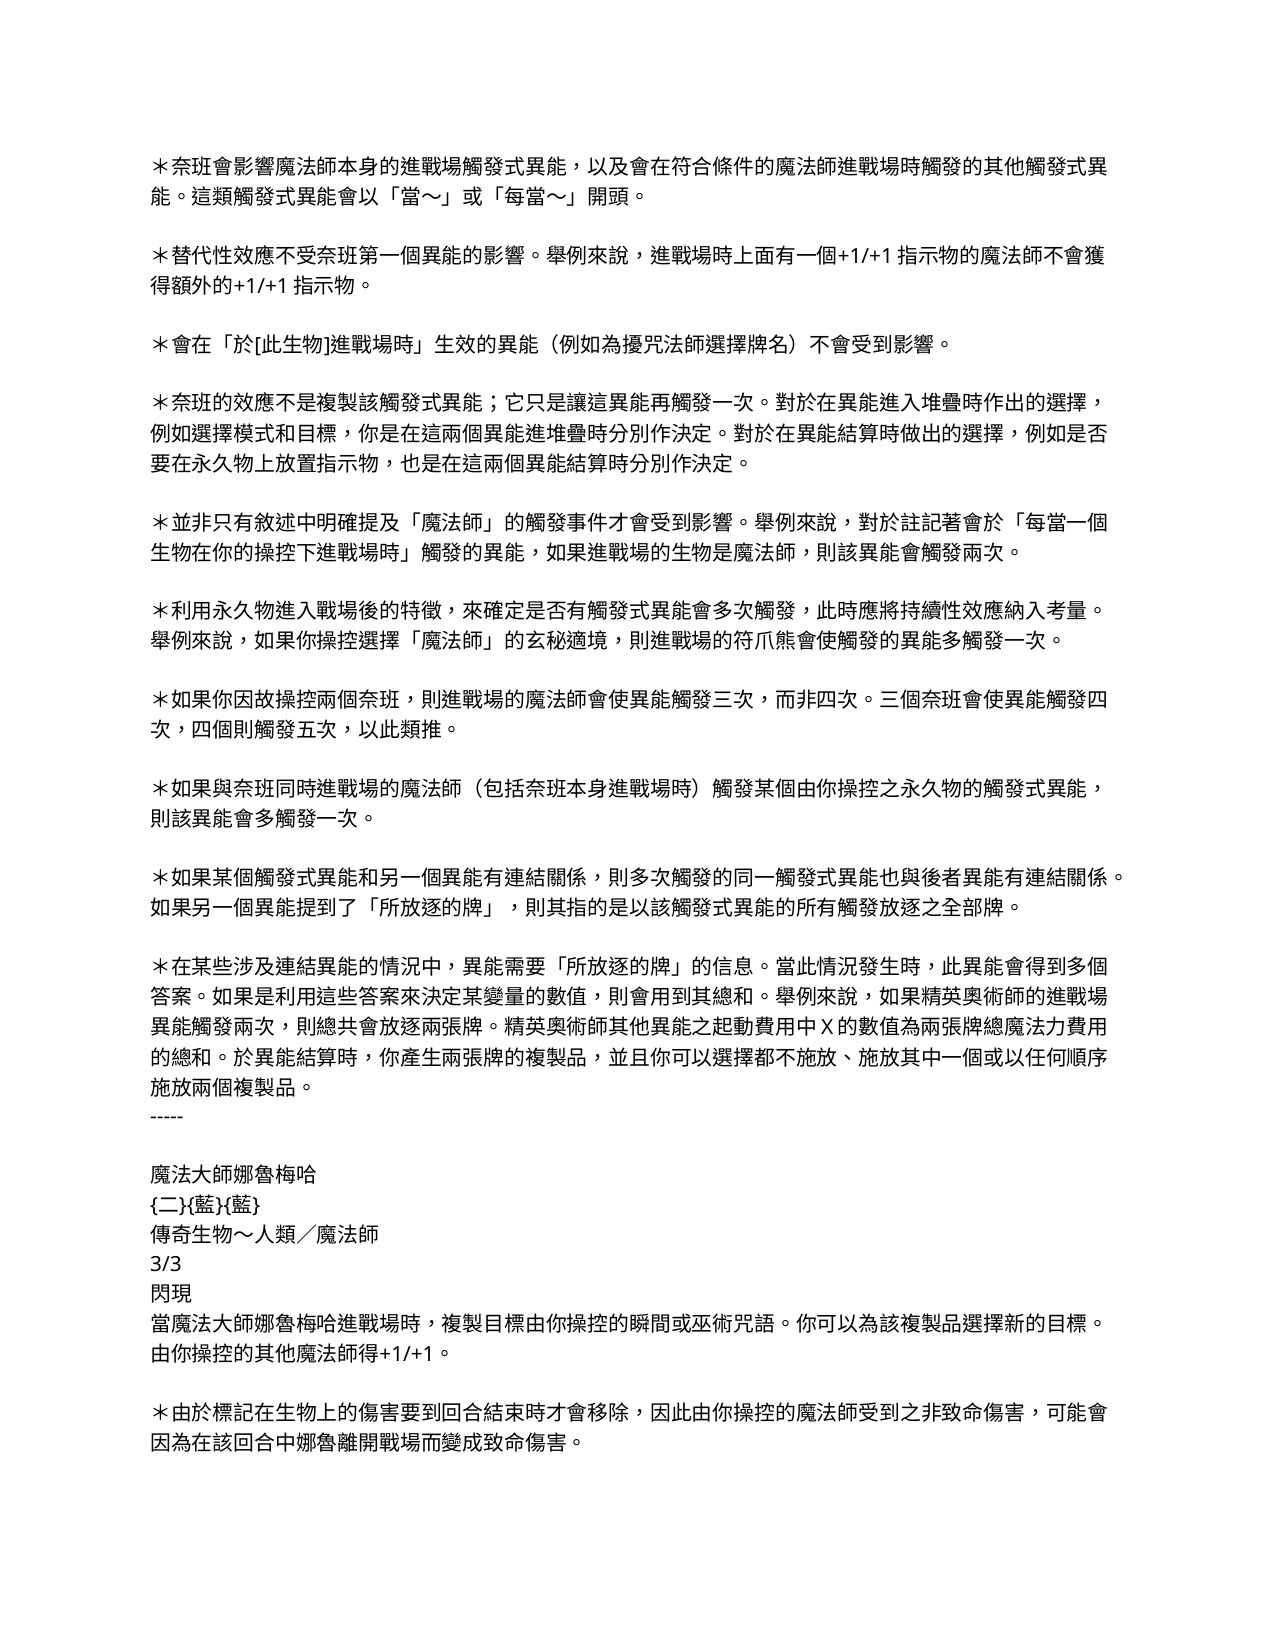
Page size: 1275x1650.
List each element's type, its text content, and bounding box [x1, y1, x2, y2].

text ＊奈班的效應不是複製該觸發式異能；它只是讓這異能再觸發一次。對於在異能進入堆疊時作出的選擇，例如選擇模式和目標，你是在這兩個異能進堆疊時分別作決定。對於在異能結算時做出的選擇，例如是否要在永久物上放置指示物，也是在這兩個異能結算時分別作決定。 [150, 387, 1125, 477]
text ＊會在「於[此生物]進戰場時」生效的異能（例如為擾咒法師選擇牌名）不會受到影響。 [150, 328, 1125, 358]
text 由你操控的其他魔法師得+1/+1。 [150, 1338, 1125, 1368]
text ＊利用永久物進入戰場後的特徵，來確定是否有觸發式異能會多次觸發，此時應將持續性效應納入考量。舉例來說，如果你操控選擇「魔法師」的玄秘適境，則進戰場的符爪熊會使觸發的異能多觸發一次。 [150, 594, 1125, 655]
text ＊如果你因故操控兩個奈班，則進戰場的魔法師會使異能觸發三次，而非四次。三個奈班會使異能觸發四次，四個則觸發五次，以此類推。 [150, 683, 1125, 744]
text ----- [150, 1101, 1125, 1129]
text ＊由於標記在生物上的傷害要到回合結束時才會移除，因此由你操控的魔法師受到之非致命傷害，可能會因為在該回合中娜魯離開戰場而變成致命傷害。 [150, 1396, 1125, 1457]
text 魔法大師娜魯梅哈 [150, 1158, 1125, 1188]
text 3/3 [150, 1249, 1125, 1277]
text ＊替代性效應不受奈班第一個異能的影響。舉例來說，進戰場時上面有一個+1/+1指示物的魔法師不會獲得額外的+1/+1指示物。 [150, 239, 1125, 299]
text 閃現 [150, 1277, 1125, 1307]
text {二}{藍}{藍} [150, 1188, 1125, 1218]
text 傳奇生物～人類／魔法師 [150, 1218, 1125, 1249]
text ＊奈班會影響魔法師本身的進戰場觸發式異能，以及會在符合條件的魔法師進戰場時觸發的其他觸發式異能。這類觸發式異能會以「當～」或「每當～」開頭。 [150, 150, 1125, 210]
text ＊在某些涉及連結異能的情況中，異能需要「所放逐的牌」的信息。當此情況發生時，此異能會得到多個答案。如果是利用這些答案來決定某變量的數值，則會用到其總和。舉例來說，如果精英奧術師的進戰場異能觸發兩次，則總共會放逐兩張牌。精英奧術師其他異能之起動費用中X的數值為兩張牌總魔法力費用的總和。於異能結算時，你產生兩張牌的複製品，並且你可以選擇都不施放、施放其中一個或以任何順序施放兩個複製品。 [150, 950, 1125, 1101]
text ＊並非只有敘述中明確提及「魔法師」的觸發事件才會受到影響。舉例來說，對於註記著會於「每當一個生物在你的操控下進戰場時」觸發的異能，如果進戰場的生物是魔法師，則該異能會觸發兩次。 [150, 506, 1125, 566]
text 當魔法大師娜魯梅哈進戰場時，複製目標由你操控的瞬間或巫術咒語。你可以為該複製品選擇新的目標。 [150, 1307, 1125, 1338]
text ＊如果某個觸發式異能和另一個異能有連結關係，則多次觸發的同一觸發式異能也與後者異能有連結關係。如果另一個異能提到了「所放逐的牌」，則其指的是以該觸發式異能的所有觸發放逐之全部牌。 [150, 861, 1125, 922]
text ＊如果與奈班同時進戰場的魔法師（包括奈班本身進戰場時）觸發某個由你操控之永久物的觸發式異能，則該異能會多觸發一次。 [150, 772, 1125, 833]
